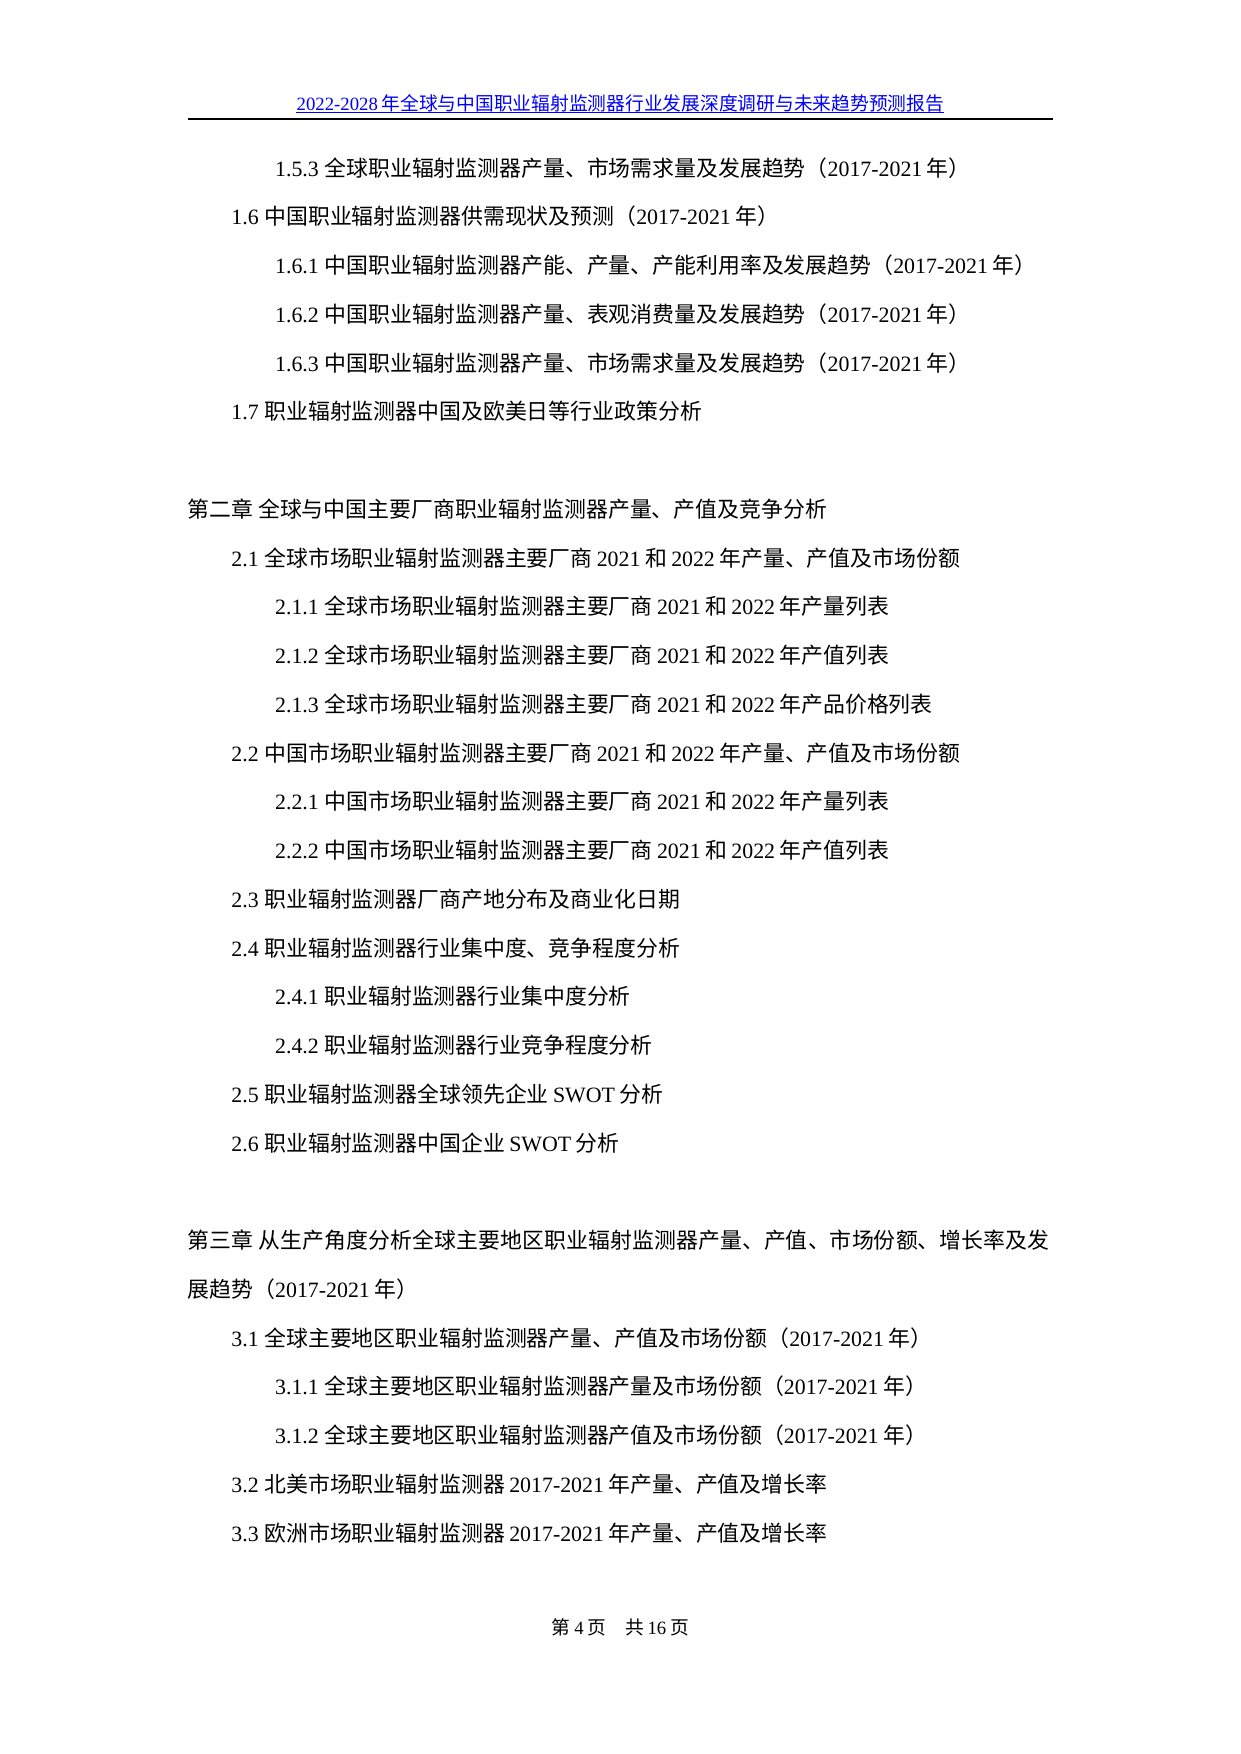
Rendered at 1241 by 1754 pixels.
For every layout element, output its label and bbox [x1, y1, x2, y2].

text [187, 150, 1053, 1548]
